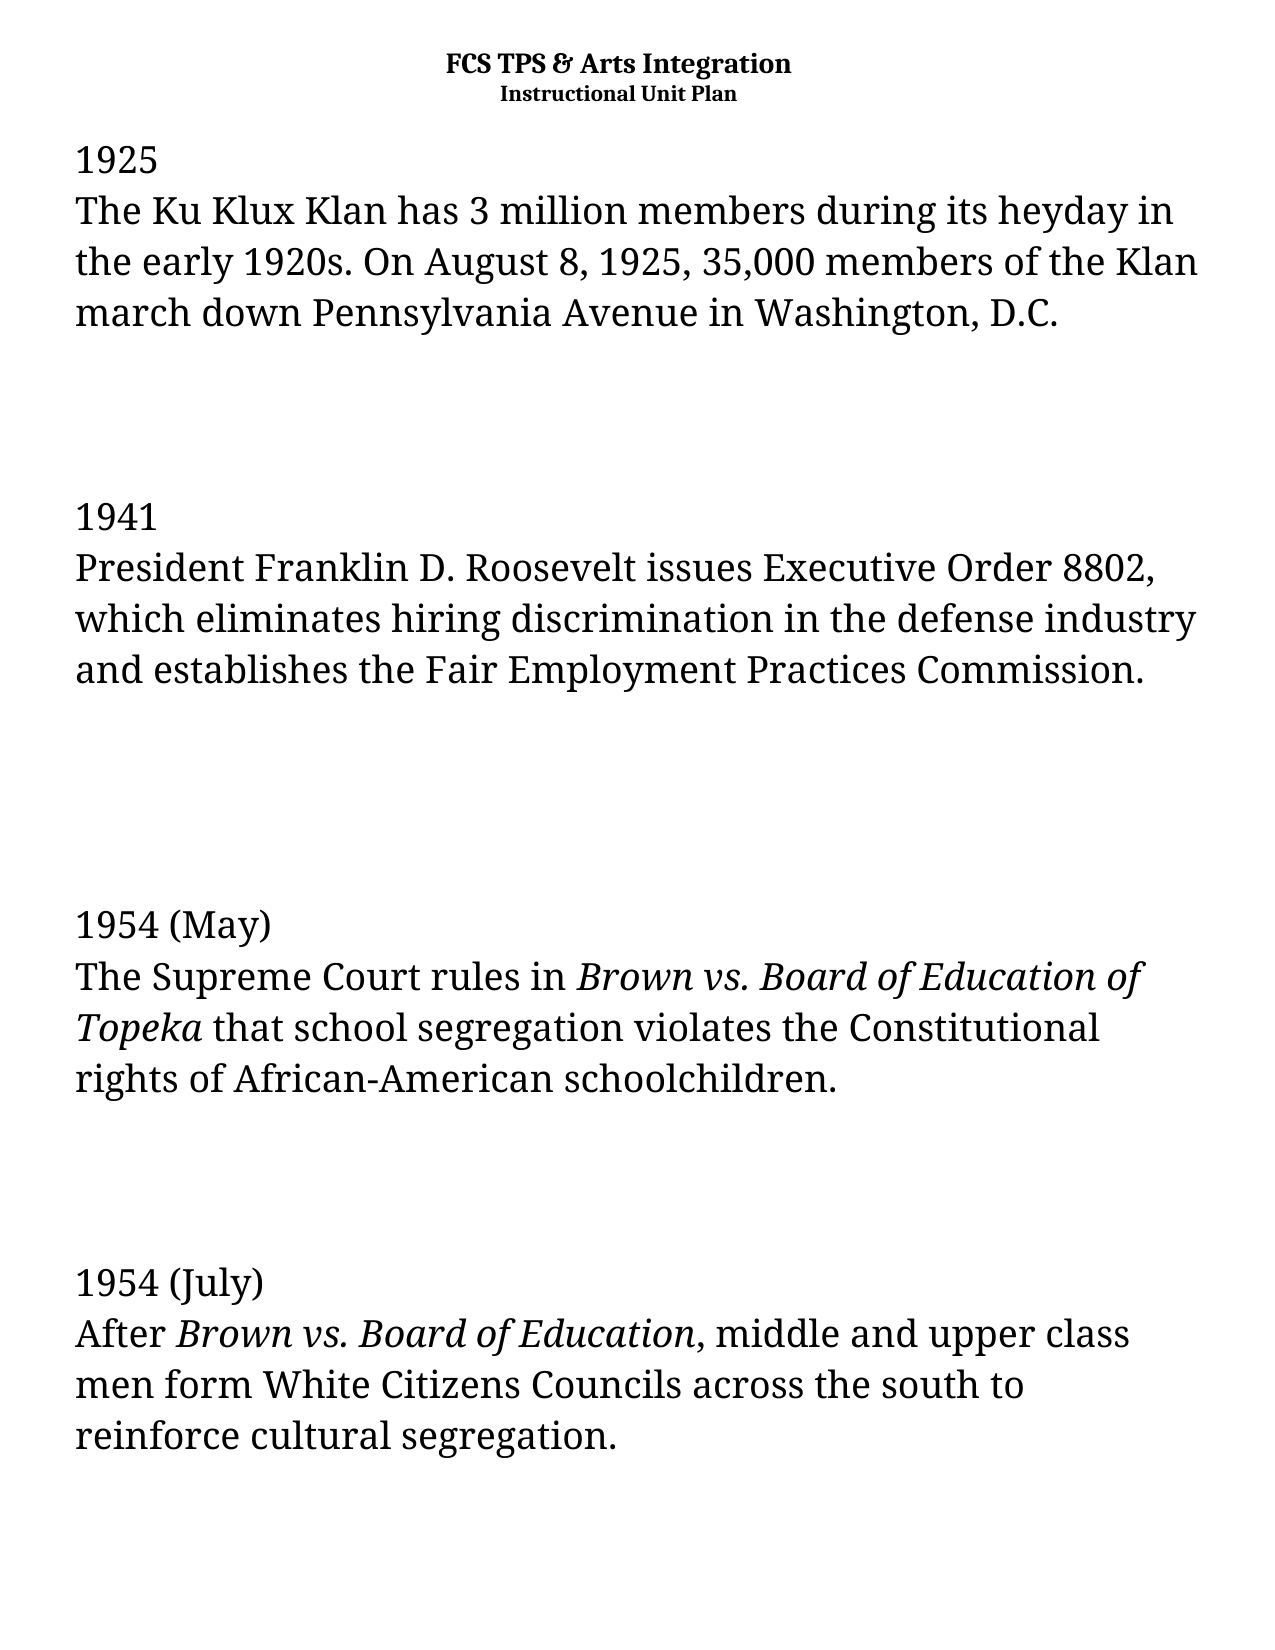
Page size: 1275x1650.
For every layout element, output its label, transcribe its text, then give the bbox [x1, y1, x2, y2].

text The Supreme Court rules in Brown vs. Board of Education of Topeka that school segregation violates the Constitutional rights of African-American schoolchildren. [75, 950, 1200, 1103]
text 1925 The Ku Klux Klan has 3 million members during its heyday in the early 1920s. On August 8, 1925, 35,000 members of the Klan march down Pennsylvania Avenue in Washington, D.C. [75, 133, 1200, 337]
text After Brown vs. Board of Education, middle and upper class men form White Citizens Councils across the south to reinforce cultural segregation. [75, 1307, 1200, 1460]
text 1941 President Franklin D. Roosevelt issues Executive Order 8802, which eliminates hiring discrimination in the defense industry and establishes the Fair Employment Practices Commission. [75, 490, 1200, 694]
text 1954 (May) [75, 899, 1200, 950]
text 1954 (July) [75, 1256, 1200, 1307]
